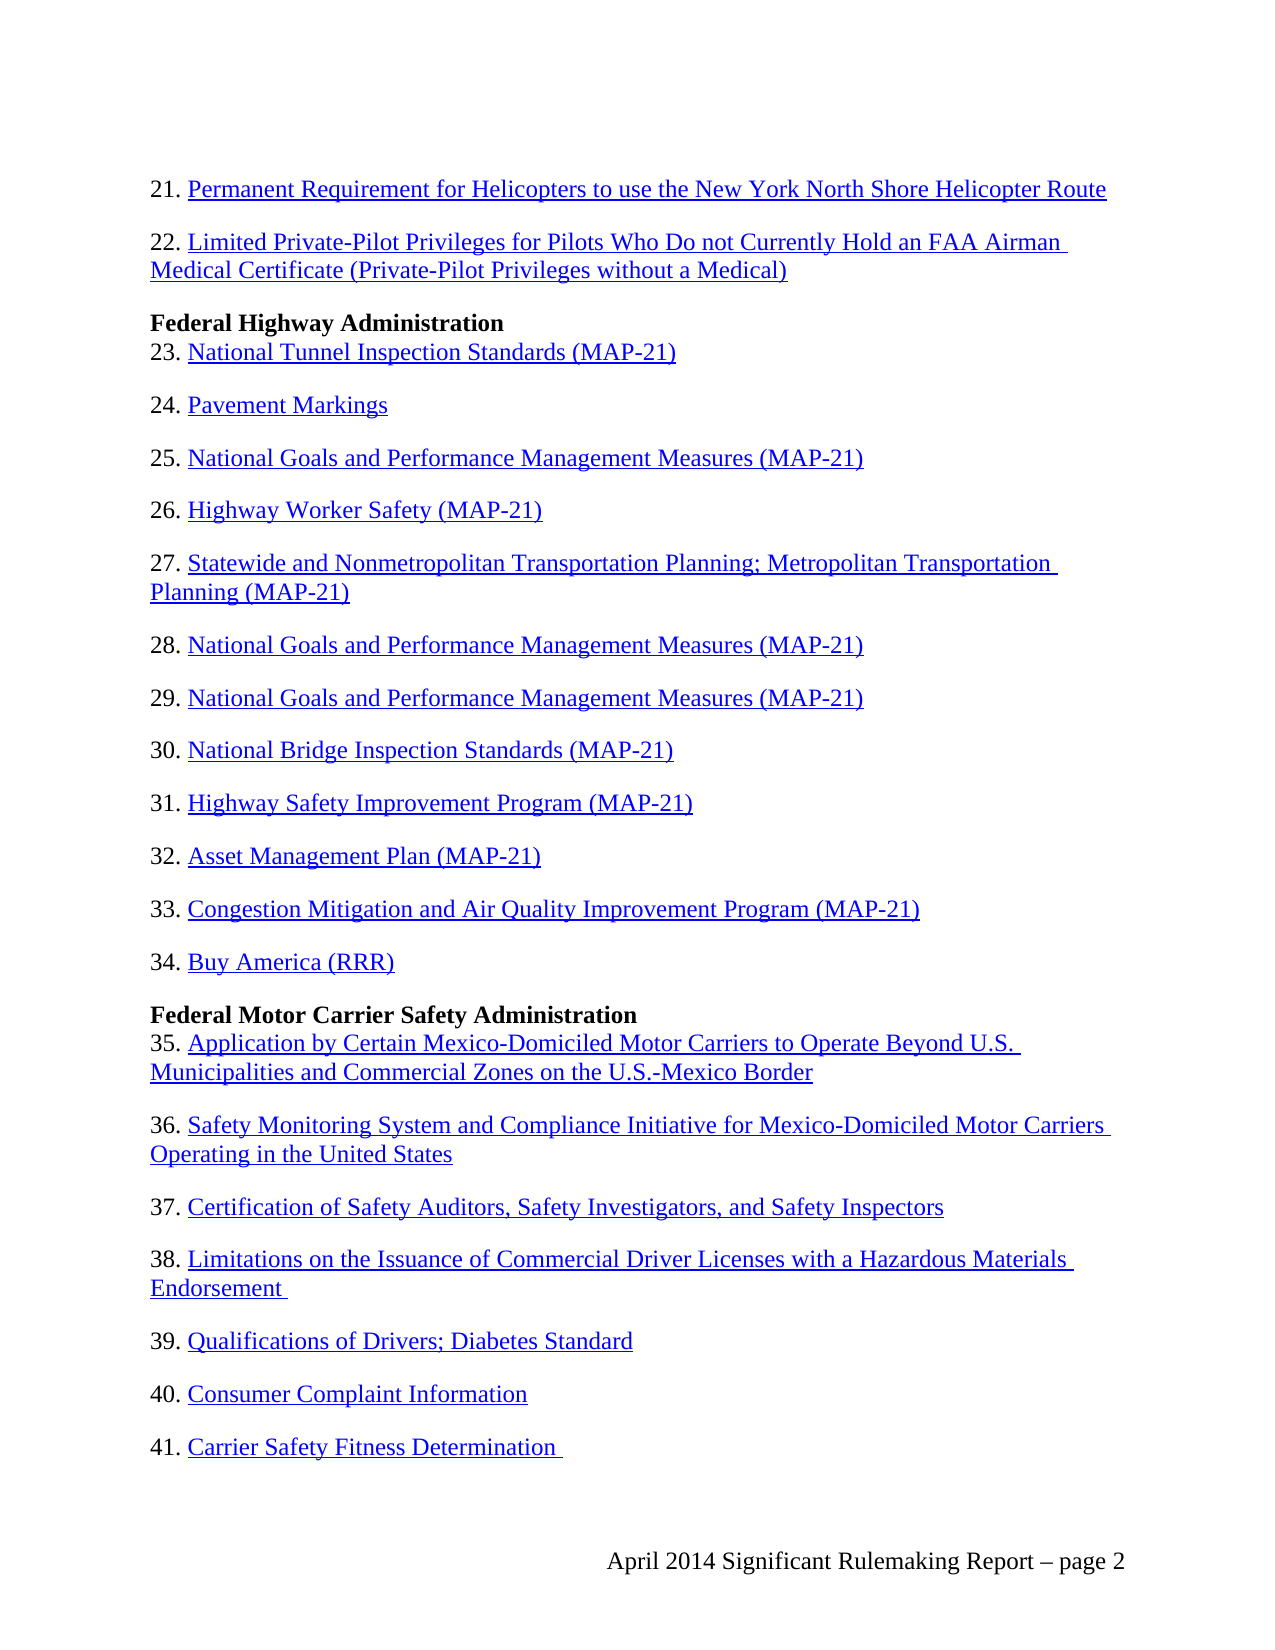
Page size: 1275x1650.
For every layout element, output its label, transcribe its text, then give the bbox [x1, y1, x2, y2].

text 25. National Goals and Performance Management Measures (MAP-21) [150, 443, 1125, 472]
text 32. Asset Management Plan (MAP-21) [150, 841, 1125, 870]
text 22. Limited Private-Pilot Privileges for Pilots Who Do not Currently Hold an FAA Airman Medical Certificate (Private-Pilot Privileges without a Medical) [150, 227, 1125, 284]
text 26. Highway Worker Safety (MAP-21) [150, 496, 1125, 524]
text 29. National Goals and Performance Management Measures (MAP-21) [150, 683, 1125, 712]
text 33. Congestion Mitigation and Air Quality Improvement Program (MAP-21) [150, 894, 1125, 923]
text 40. Consumer Complaint Information [150, 1379, 1125, 1407]
text 35. Application by Certain Mexico-Domiciled Motor Carriers to Operate Beyond U.S. Municipalities and Commercial Zones on the U.S.-Mexico Border [150, 1028, 1125, 1086]
text 41. Carrier Safety Fitness Determination [150, 1432, 1125, 1460]
text 21. Permanent Requirement for Helicopters to use the New York North Shore Helicopter Route [150, 174, 1125, 203]
text 31. Highway Safety Improvement Program (MAP-21) [150, 788, 1125, 817]
text 27. Statewide and Nonmetropolitan Transportation Planning; Metropolitan Transportation Planning (MAP-21) [150, 548, 1125, 606]
text 23. National Tunnel Inspection Standards (MAP-21) [150, 337, 1125, 366]
text Federal Highway Administration [150, 308, 1125, 337]
text 30. National Bridge Inspection Standards (MAP-21) [150, 736, 1125, 764]
text 24. Pavement Markings [150, 390, 1125, 419]
text 37. Certification of Safety Auditors, Safety Investigators, and Safety Inspectors [150, 1192, 1125, 1220]
text 38. Limitations on the Issuance of Commercial Driver Licenses with a Hazardous Materials Endorsement [150, 1244, 1125, 1302]
text 28. National Goals and Performance Management Measures (MAP-21) [150, 630, 1125, 659]
text 34. Buy America (RRR) [150, 947, 1125, 976]
text 36. Safety Monitoring System and Compliance Initiative for Mexico-Domiciled Motor Carriers Operating in the United States [150, 1110, 1125, 1167]
text 39. Qualifications of Drivers; Diabetes Standard [150, 1326, 1125, 1355]
text Federal Motor Carrier Safety Administration [150, 1000, 1125, 1028]
